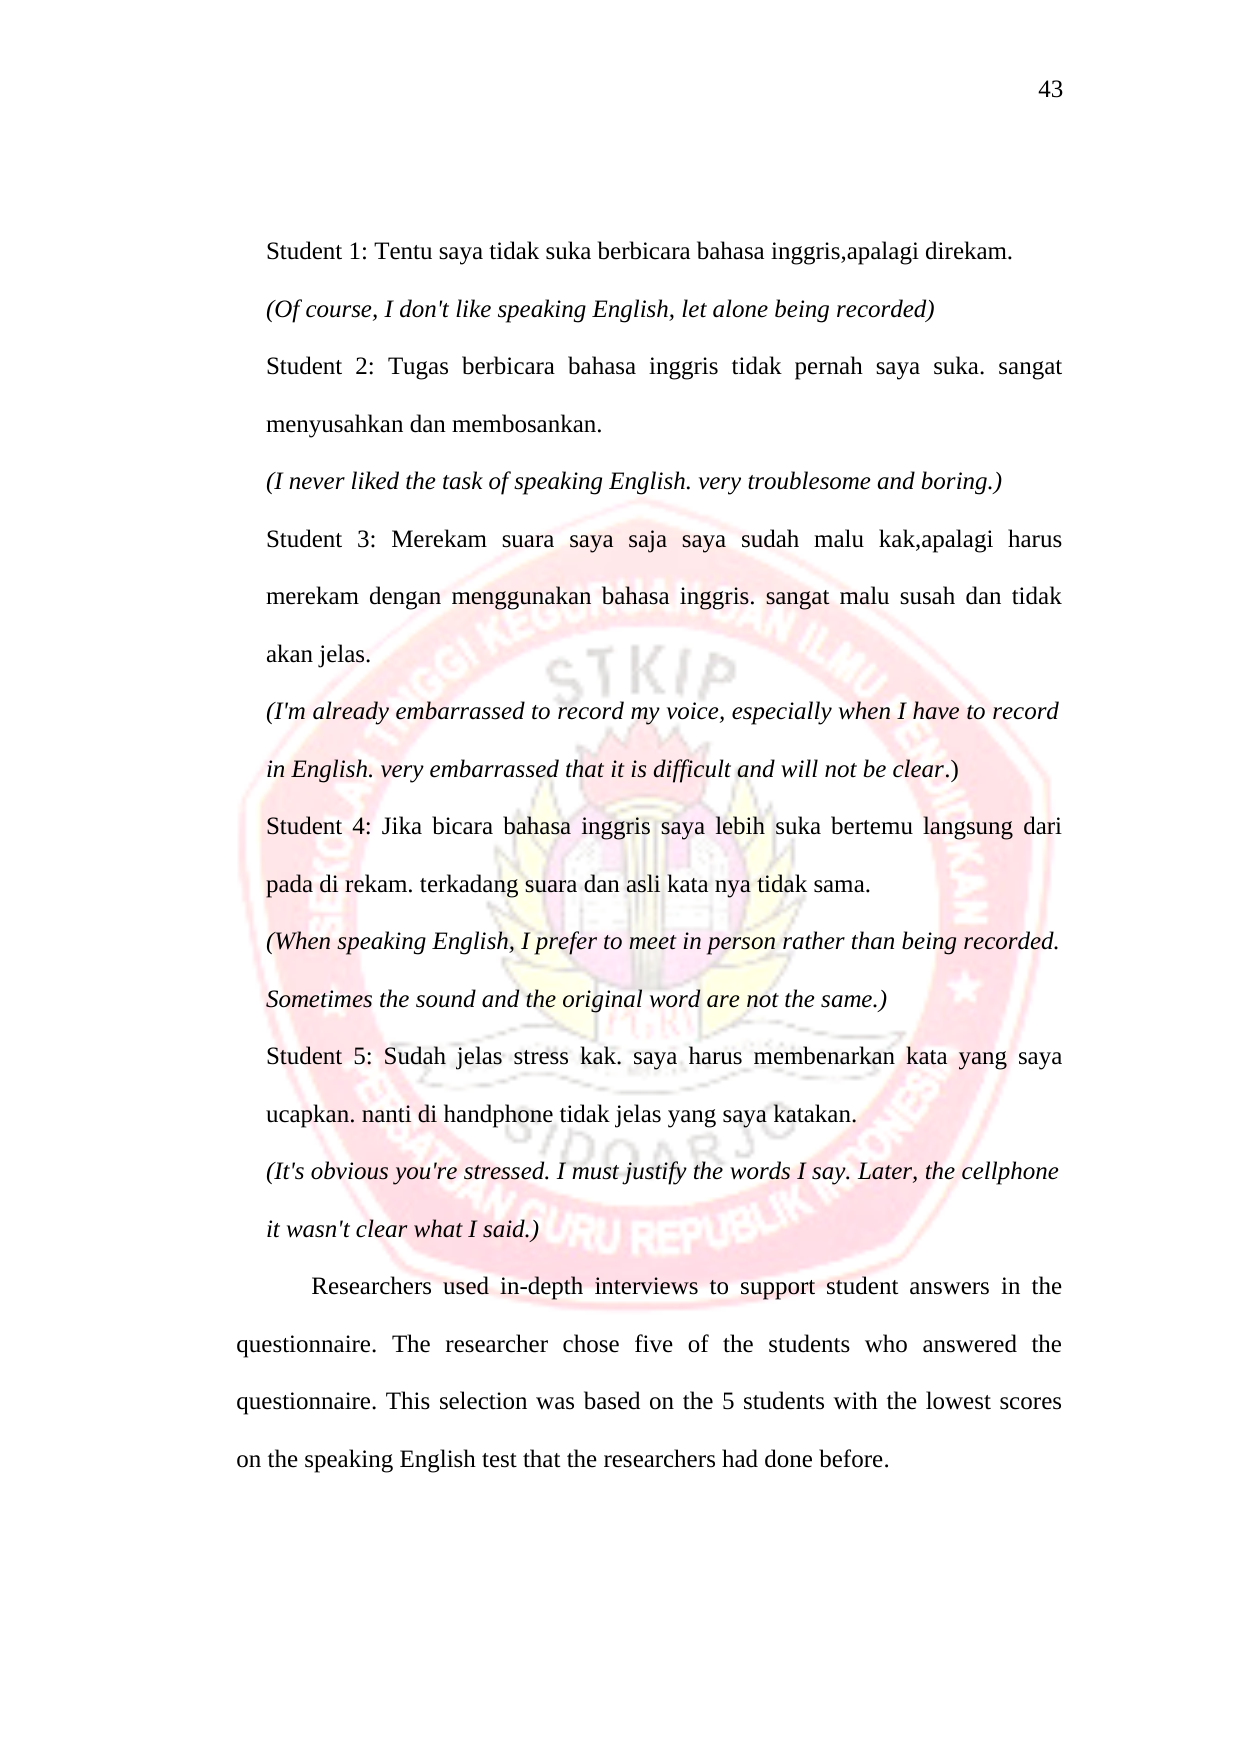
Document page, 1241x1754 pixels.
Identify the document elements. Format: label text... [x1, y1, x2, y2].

list Student 4: Jika bicara bahasa inggris saya lebih suka bertemu langsung dari pada di rekam. terkadang suara dan asli kata nya tidak sama. [266, 811, 1063, 897]
list Student 3: Merekam suara saya saja saya sudah malu kak,apalagi harus merekam dengan menggunakan bahasa inggris. sangat malu susah dan tidak akan jelas. [266, 524, 1063, 667]
list Student 2: Tugas berbicara bahasa inggris tidak pernah saya suka. sangat menyusahkan dan membosankan. [266, 351, 1063, 437]
list (It's obvious you're stressed. I must justify the words I say. Later, the cellphone it wasn't clear what I said.) [266, 1156, 1063, 1242]
list Student 1: Tentu saya tidak suka berbicara bahasa inggris,apalagi direkam. [266, 236, 1063, 265]
text Researchers used in-depth interviews to support student answers in the questionnaire. The researcher chose five of the students who answered the questionnaire. This selection was based on the 5 students with the lowest scores on the speaking English test that the researchers had done before. [236, 1271, 1063, 1472]
list (I never liked the task of speaking English. very troublesome and boring.) [266, 466, 1063, 495]
list (Of course, I don't like speaking English, let alone being recorded) [266, 294, 1063, 322]
list Student 5: Sudah jelas stress kak. saya harus membenarkan kata yang saya ucapkan. nanti di handphone tidak jelas yang saya katakan. [266, 1041, 1063, 1127]
list (I'm already embarrassed to record my voice, especially when I have to record in English. very embarrassed that it is difficult and will not be clear.) [266, 696, 1063, 782]
list (When speaking English, I prefer to meet in person rather than being recorded. Sometimes the sound and the original word are not the same.) [266, 926, 1063, 1012]
